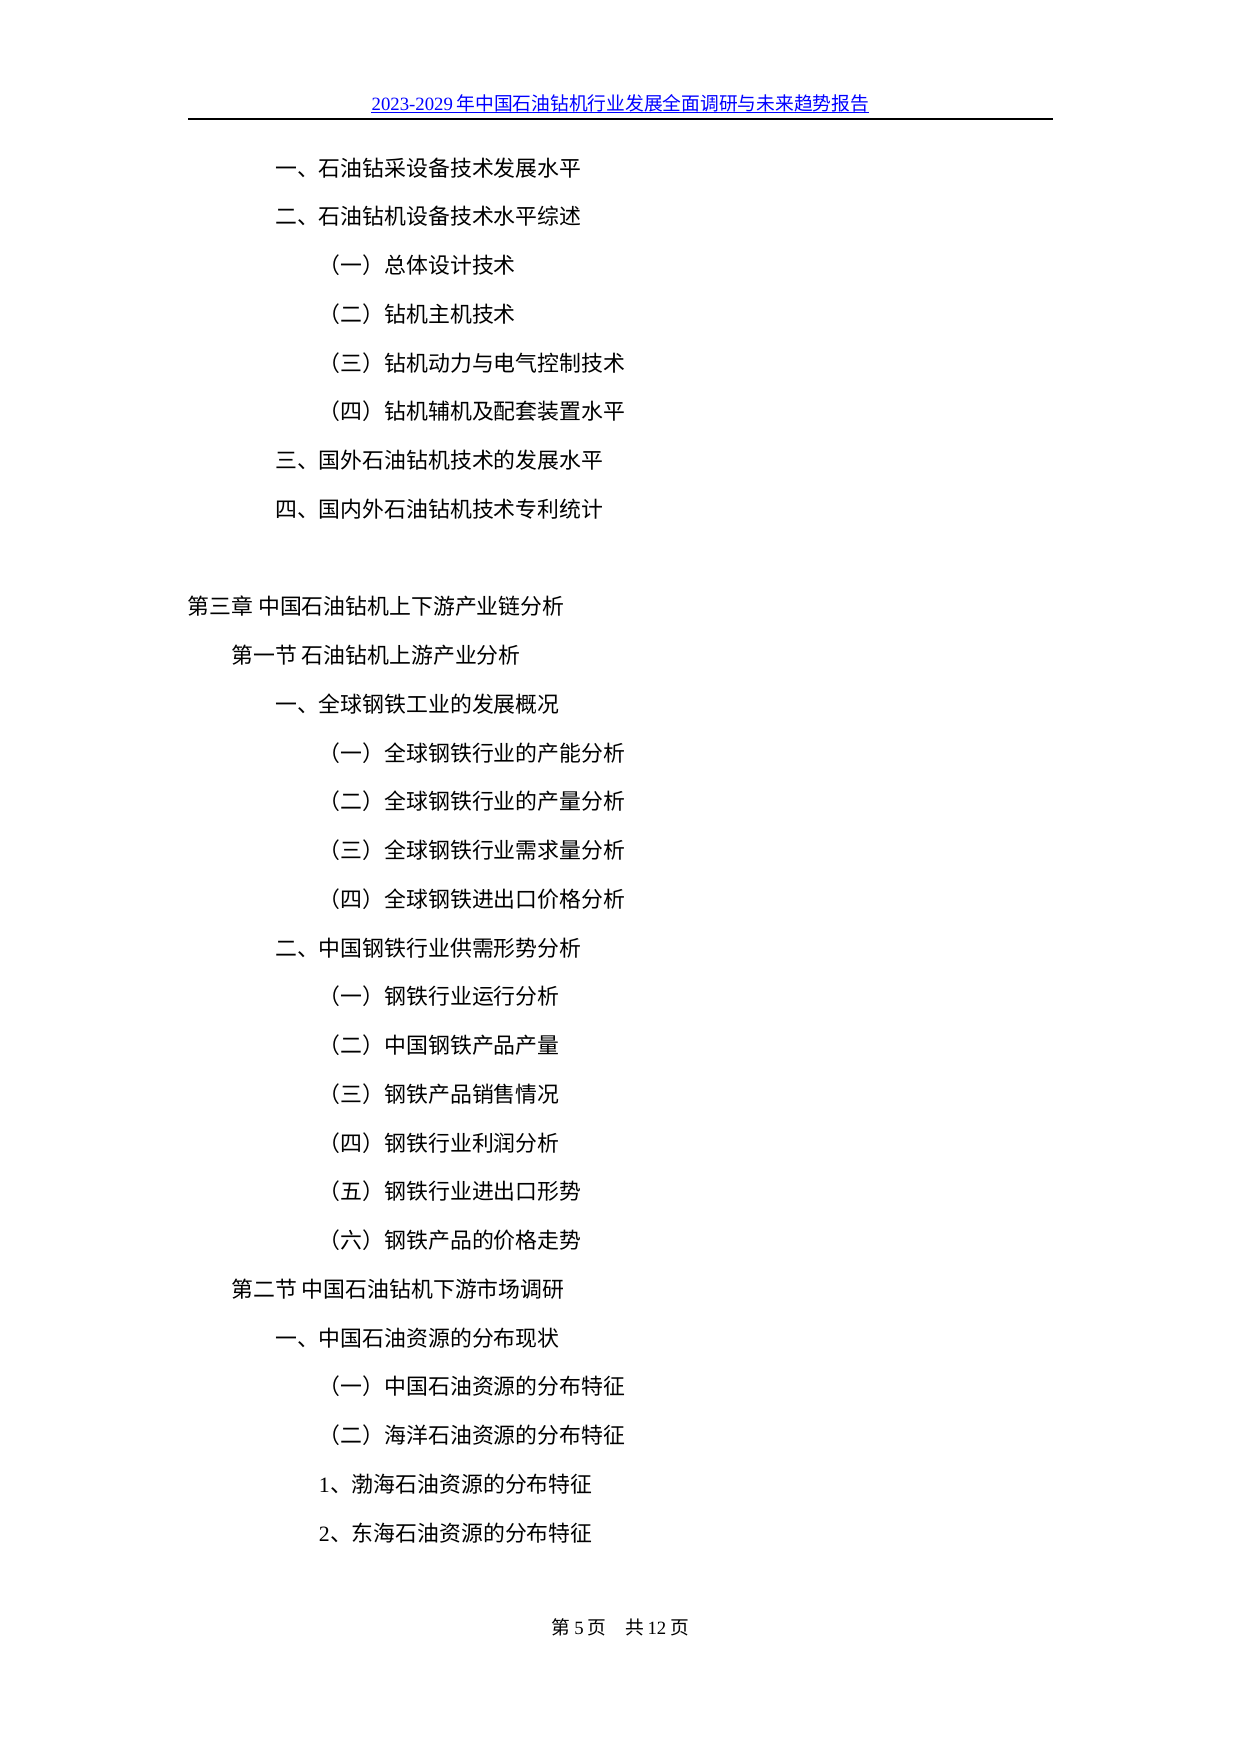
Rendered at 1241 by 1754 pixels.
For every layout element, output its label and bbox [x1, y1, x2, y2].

text [187, 150, 1053, 1548]
